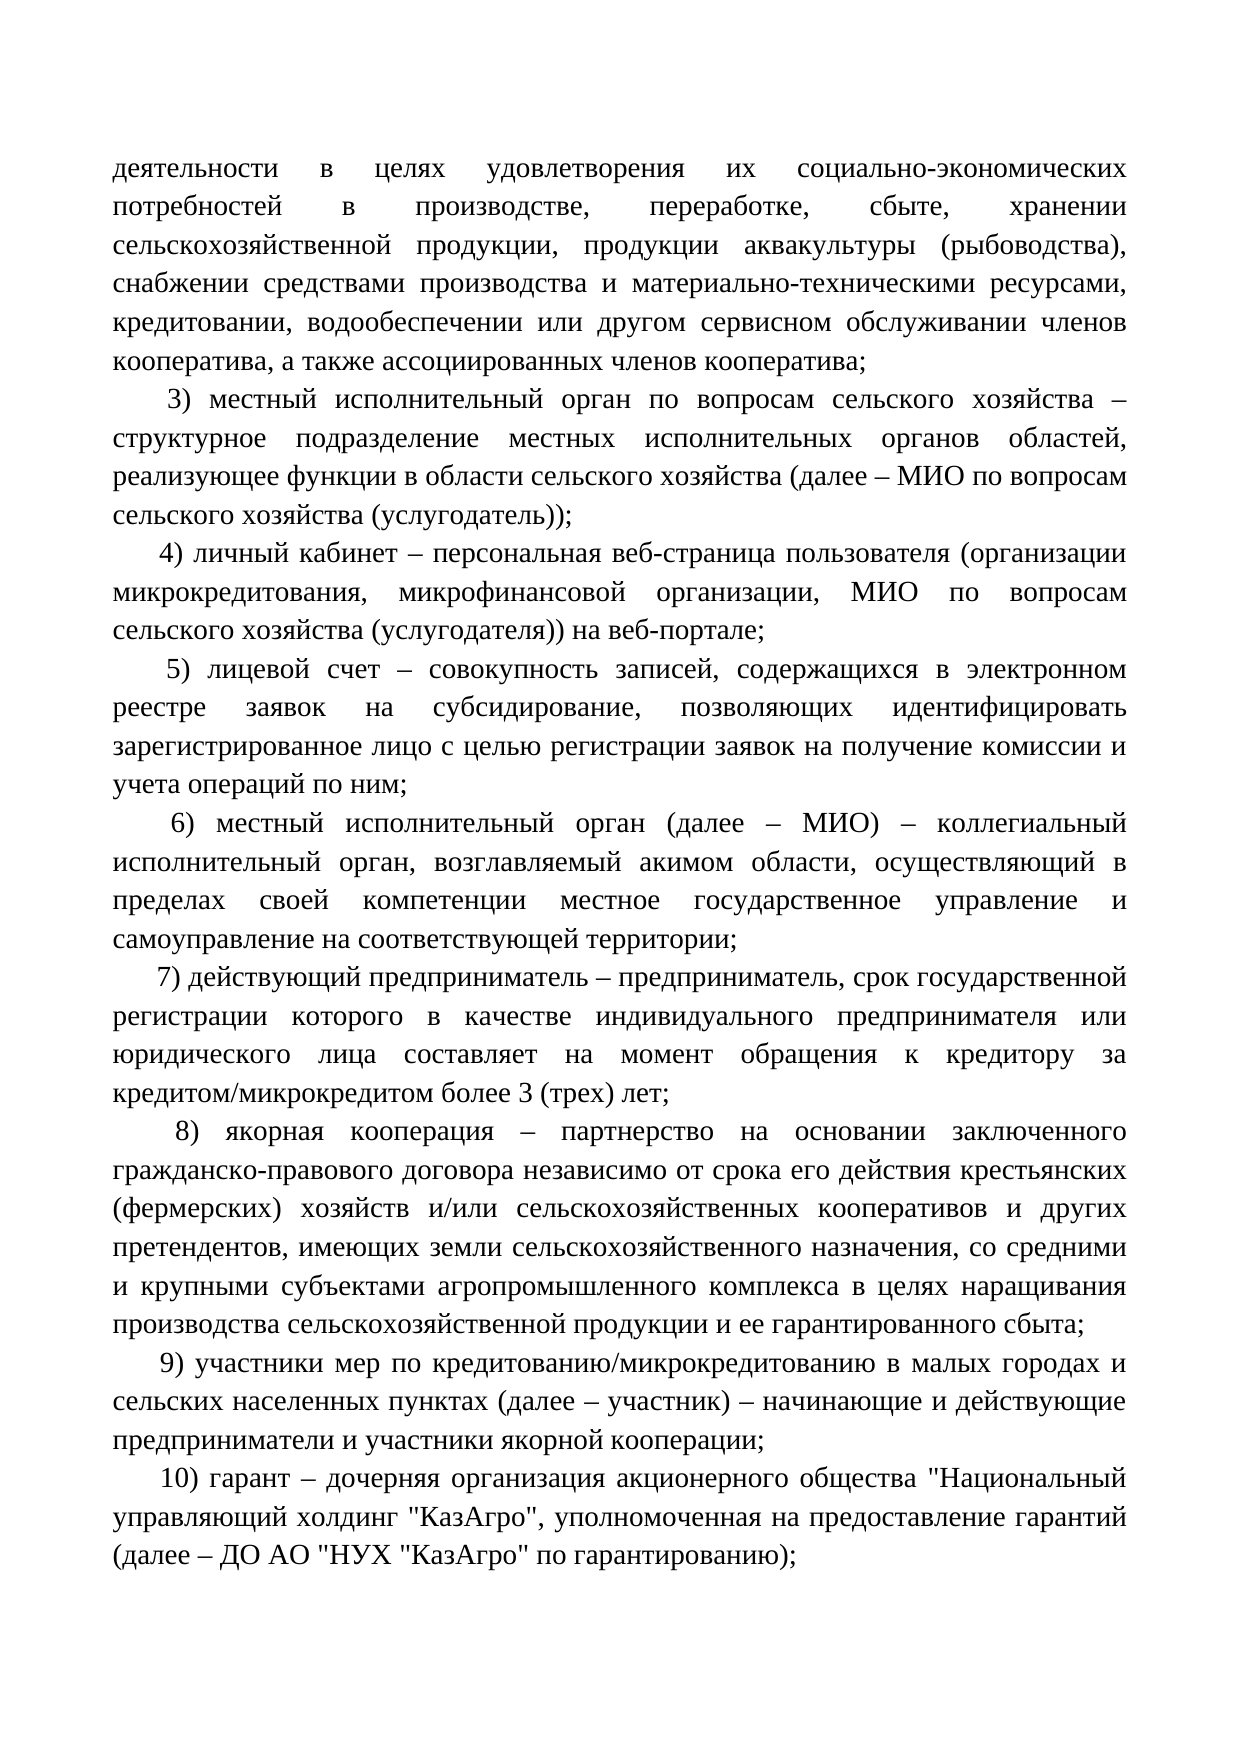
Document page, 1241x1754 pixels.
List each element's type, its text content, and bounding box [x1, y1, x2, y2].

text 6) местный исполнительный орган (далее – МИО) – коллегиальный исполнительный орган, возглавляемый акимом области, осуществляющий в пределах своей компетенции местное государственное управление и самоуправление на соответствующей территории; [112, 805, 1128, 954]
text 7) действующий предприниматель – предприниматель, срок государственной регистрации которого в качестве индивидуального предпринимателя или юридического лица составляет на момент обращения к кредитору за кредитом/микрокредитом более 3 (трех) лет; [112, 959, 1128, 1108]
text 8) якорная кооперация – партнерство на основании заключенного гражданско-правового договора независимо от срока его действия крестьянских (фермерских) хозяйств и/или сельскохозяйственных кооперативов и других претендентов, имеющих земли сельскохозяйственного назначения, со средними и крупными субъектами агропромышленного комплекса в целях наращивания производства сельскохозяйственной продукции и ее гарантированного сбыта; [112, 1113, 1128, 1340]
text 10) гарант – дочерняя организация акционерного общества "Национальный управляющий холдинг "КазАгро", уполномоченная на предоставление гарантий (далее – ДО АО "НУХ "КазАгро" по гарантированию); [112, 1460, 1128, 1571]
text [112, 150, 1128, 376]
text 9) участники мер по кредитованию/микрокредитованию в малых городах и сельских населенных пунктах (далее – участник) – начинающие и действующие предприниматели и участники якорной кооперации; [112, 1345, 1128, 1455]
text 4) личный кабинет – персональная веб-страница пользователя (организации микрокредитования, микрофинансовой организации, МИО по вопросам сельского хозяйства (услугодателя)) на веб-портале; [112, 535, 1128, 646]
text 5) лицевой счет – совокупность записей, содержащихся в электронном реестре заявок на субсидирование, позволяющих идентифицировать зарегистрированное лицо с целью регистрации заявок на получение комиссии и учета операций по ним; [112, 651, 1128, 800]
text 3) местный исполнительный орган по вопросам сельского хозяйства – структурное подразделение местных исполнительных органов областей, реализующее функции в области сельского хозяйства (далее – МИО по вопросам сельского хозяйства (услугодатель)); [112, 381, 1128, 530]
